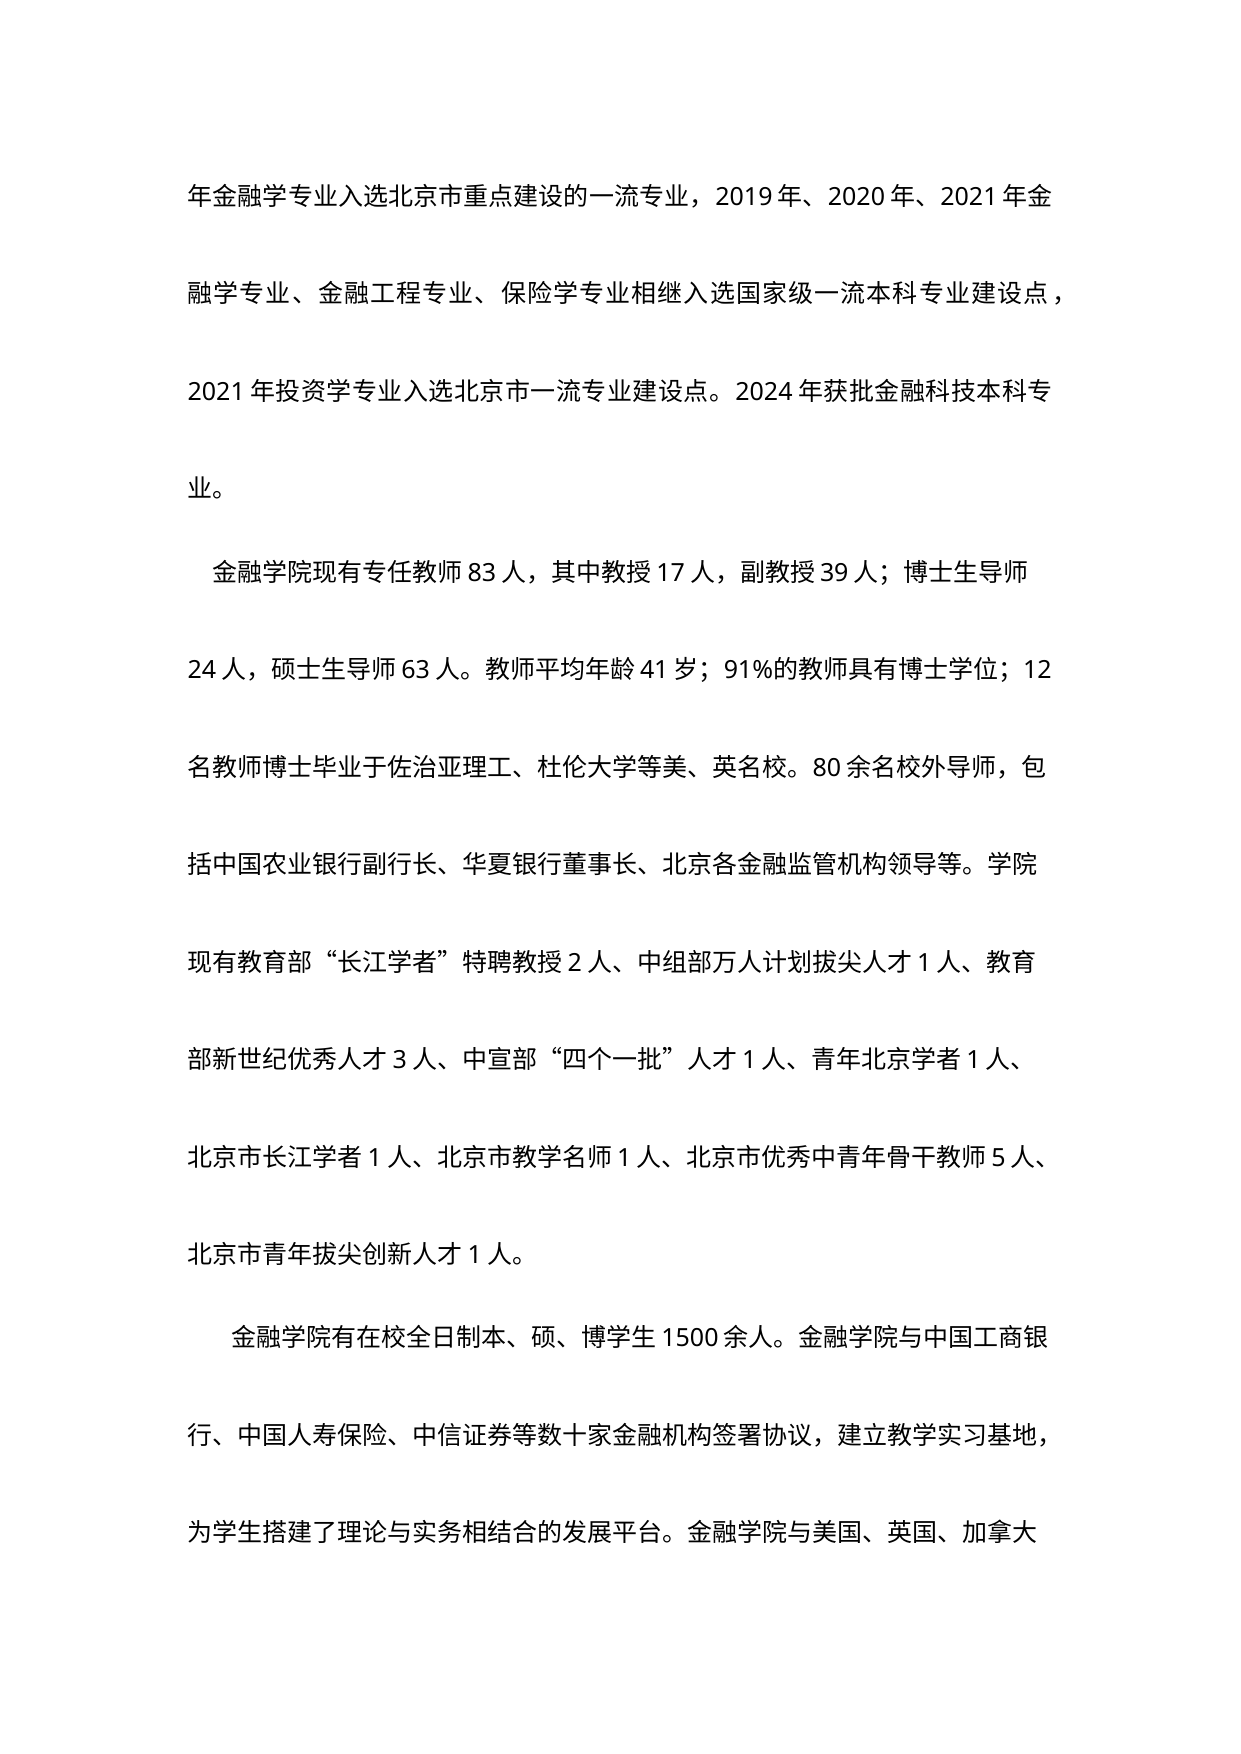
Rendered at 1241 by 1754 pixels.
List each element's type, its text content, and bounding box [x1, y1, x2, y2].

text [187, 1303, 1053, 1563]
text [187, 162, 1053, 519]
text 金融学院现有专任教师83人，其中教授17人，副教授39人；博士生导师24人，硕士生导师63人。教师平均年龄41岁；91%的教师具有博士学位；12名教师博士毕业于佐治亚理工、杜伦大学等美、英名校。80余名校外导师，包括中国农业银行副行长、华夏银行董事长、北京各金融监管机构领导等。学院现有教育部“长江学者”特聘教授2人、中组部万人计划拔尖人才1人、教育部新世纪优秀人才3人、中宣部“四个一批”人才1人、青年北京学者1人、北京市长江学者1人、北京市教学名师1人、北京市优秀中青年骨干教师5人、北京市青年拔尖创新人才1人。 [187, 538, 1053, 1285]
